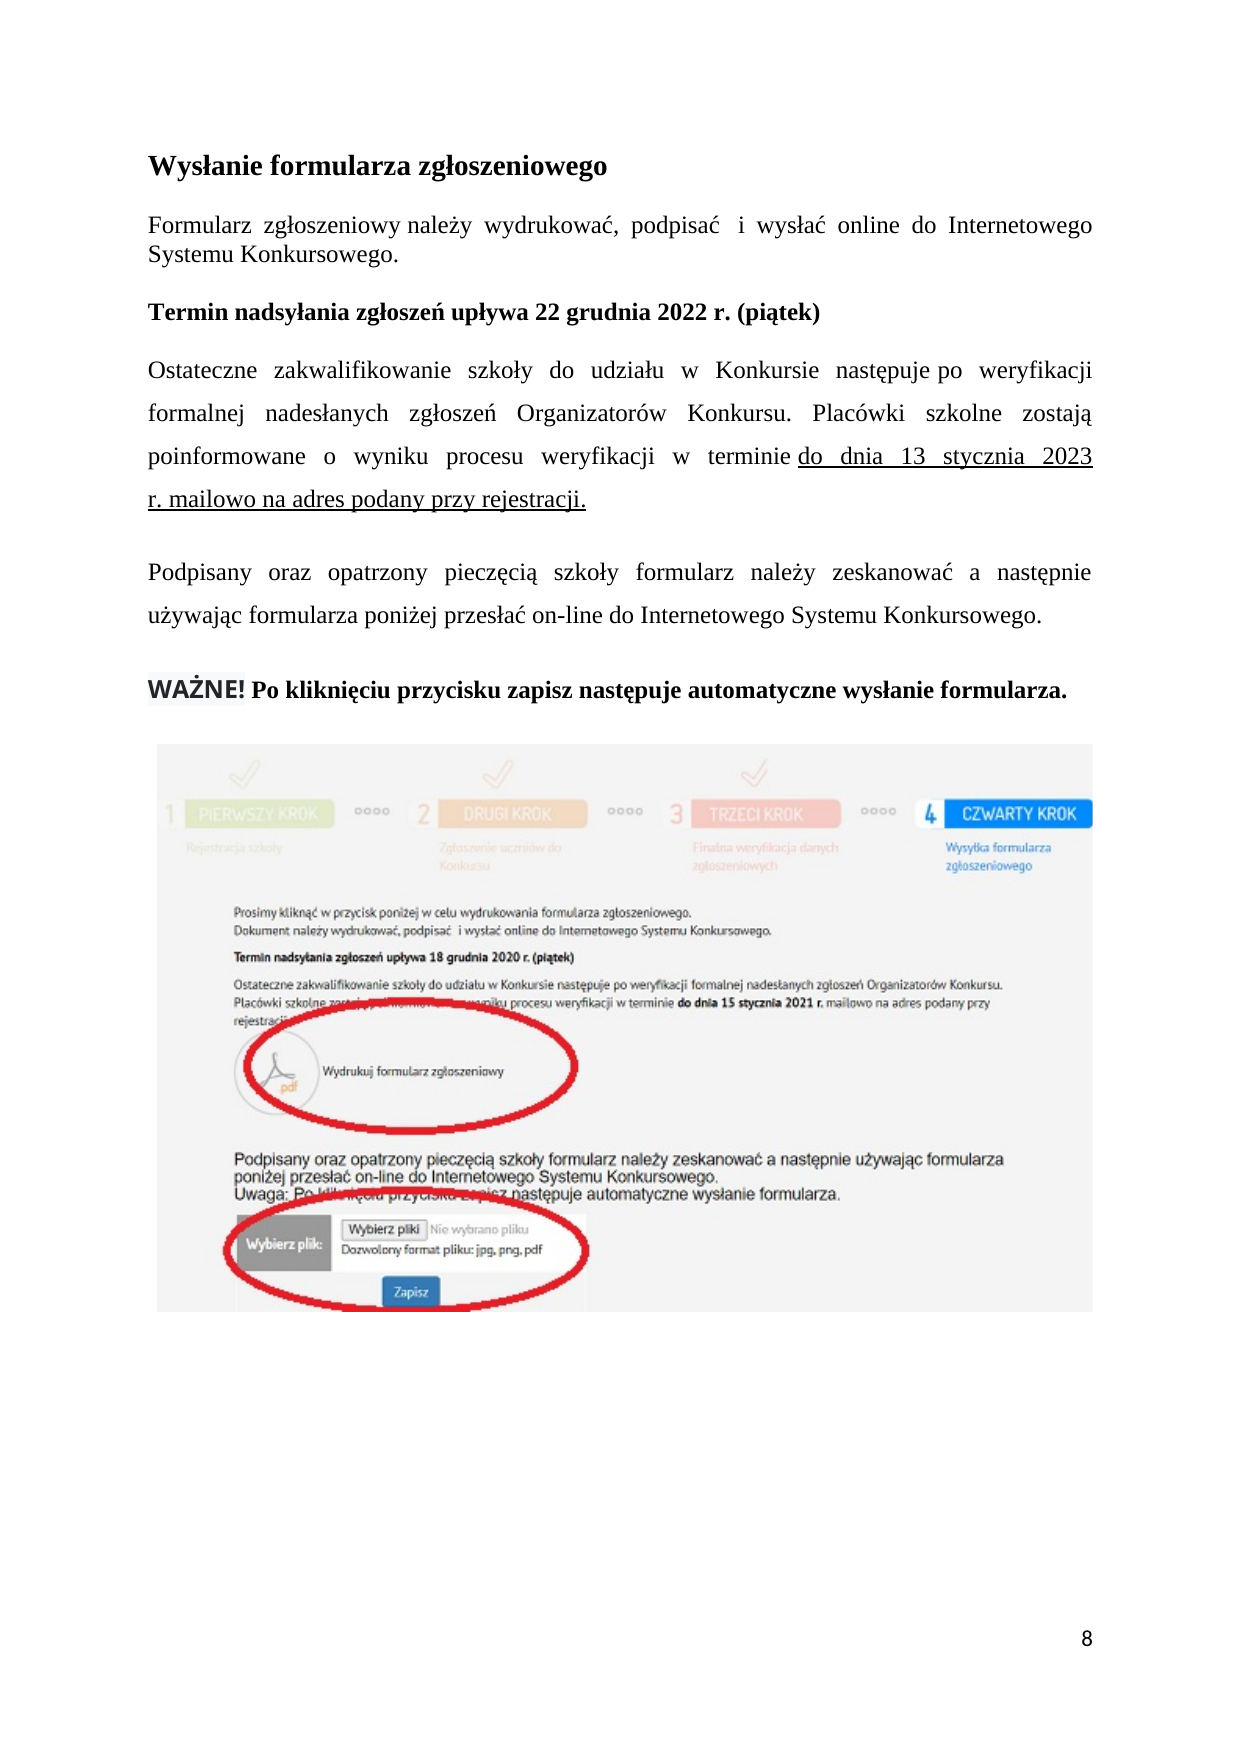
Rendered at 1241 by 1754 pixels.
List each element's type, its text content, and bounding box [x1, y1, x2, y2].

picture [157, 744, 1093, 1312]
table_header [155, 735, 1093, 1321]
text Formularz zgłoszeniowy należy wydrukować, podpisać i wysłać online do Internetowego Systemu Konkursowego. [148, 210, 1093, 268]
text Podpisany oraz opatrzony pieczęcią szkoły formularz należy zeskanować a następnie używając formularza poniżej przesłać on-line do Internetowego Systemu Konkursowego. [148, 557, 1093, 628]
text WAŻNE! Po kliknięciu przycisku zapisz następuje automatyczne wysłanie formularza. [245, 672, 1093, 706]
text Wysłanie formularza zgłoszeniowego [148, 148, 1093, 181]
text Termin nadsyłania zgłoszeń upływa 22 grudnia 2022 r. (piątek) [148, 297, 1093, 326]
text Ostateczne zakwalifikowanie szkoły do udziału w Konkursie następuje po weryfikacji formalnej nadesłanych zgłoszeń Organizatorów Konkursu. Placówki szkolne zostają poinformowane o wyniku procesu weryfikacji w terminie do dnia 13 stycznia 2023 r. mailowo na adres podany przy rejestracji. [148, 355, 1093, 513]
